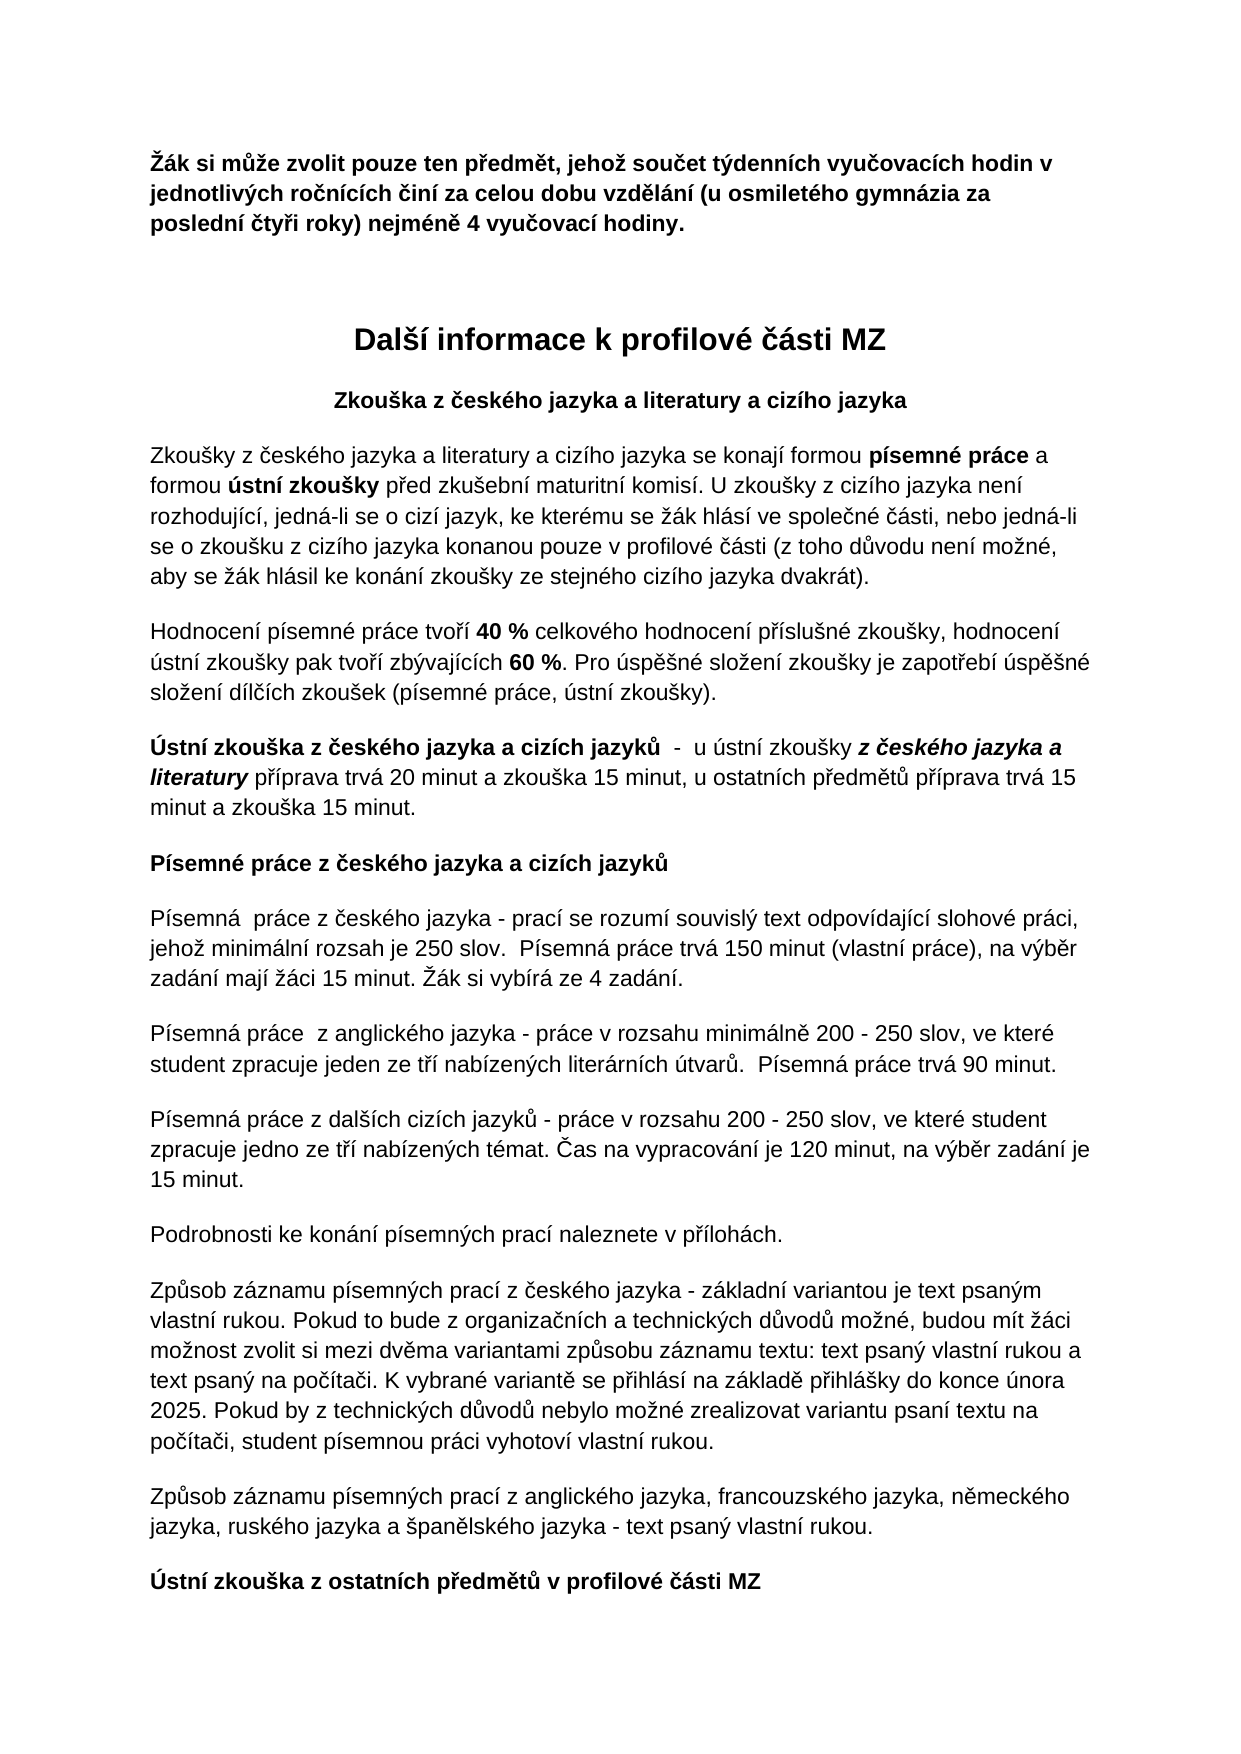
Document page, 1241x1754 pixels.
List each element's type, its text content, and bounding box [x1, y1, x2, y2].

text Způsob záznamu písemných prací z českého jazyka - základní variantou je text psaným vlastní rukou. Pokud to bude z organizačních a technických důvodů možné, budou mít žáci možnost zvolit si mezi dvěma variantami způsobu záznamu textu: text psaný vlastní rukou a text psaný na počítači. K vybrané variantě se přihlásí na základě přihlášky do konce února 2025. Pokud by z technických důvodů nebylo možné zrealizovat variantu psaní textu na počítači, student písemnou práci vyhotoví vlastní rukou. [150, 1277, 1090, 1454]
text Zkoušky z českého jazyka a literatury a cizího jazyka se konají formou písemné práce a formou ústní zkoušky před zkušební maturitní komisí. U zkoušky z cizího jazyka není rozhodující, jedná-li se o cizí jazyk, ke kterému se žák hlásí ve společné části, nebo jedná-li se o zkoušku z cizího jazyka konanou pouze v profilové části (z toho důvodu není možné, aby se žák hlásil ke konání zkoušky ze stejného cizího jazyka dvakrát). [150, 442, 1090, 589]
text Hodnocení písemné práce tvoří 40 % celkového hodnocení příslušné zkoušky, hodnocení ústní zkoušky pak tvoří zbývajících 60 %. Pro úspěšné složení zkoušky je zapotřebí úspěšné složení dílčích zkoušek (písemné práce, ústní zkoušky). [150, 618, 1090, 705]
text Písemná práce z českého jazyka - prací se rozumí souvislý text odpovídající slohové práci, jehož minimální rozsah je 250 slov. Písemná práce trvá 150 minut (vlastní práce), na výběr zadání mají žáci 15 minut. Žák si vybírá ze 4 zadání. [150, 905, 1090, 992]
text Ústní zkouška z ostatních předmětů v profilové části MZ [150, 1568, 1090, 1595]
text Žák si může zvolit pouze ten předmět, jehož součet týdenních vyučovacích hodin v jednotlivých ročnících činí za celou dobu vzdělání (u osmiletého gymnázia za poslední čtyři roky) nejméně 4 vyučovací hodiny. [150, 150, 1090, 237]
text Další informace k profilové části MZ [150, 321, 1090, 357]
text Podrobnosti ke konání písemných prací naleznete v přílohách. [150, 1221, 1090, 1248]
text Písemné práce z českého jazyka a cizích jazyků [150, 849, 1090, 876]
text Písemná práce z anglického jazyka - práce v rozsahu minimálně 200 - 250 slov, ve které student zpracuje jeden ze tří nabízených literárních útvarů. Písemná práce trvá 90 minut. [150, 1020, 1090, 1077]
text Písemná práce z dalších cizích jazyků - práce v rozsahu 200 - 250 slov, ve které student zpracuje jedno ze tří nabízených témat. Čas na vypracování je 120 minut, na výběr zadání je 15 minut. [150, 1106, 1090, 1193]
text Zkouška z českého jazyka a literatury a cizího jazyka [150, 387, 1090, 413]
text Ústní zkouška z českého jazyka a cizích jazyků - u ústní zkoušky z českého jazyka a literatury příprava trvá 20 minut a zkouška 15 minut, u ostatních předmětů příprava trvá 15 minut a zkouška 15 minut. [150, 734, 1090, 821]
text Způsob záznamu písemných prací z anglického jazyka, francouzského jazyka, německého jazyka, ruského jazyka a španělského jazyka - text psaný vlastní rukou. [150, 1483, 1090, 1539]
